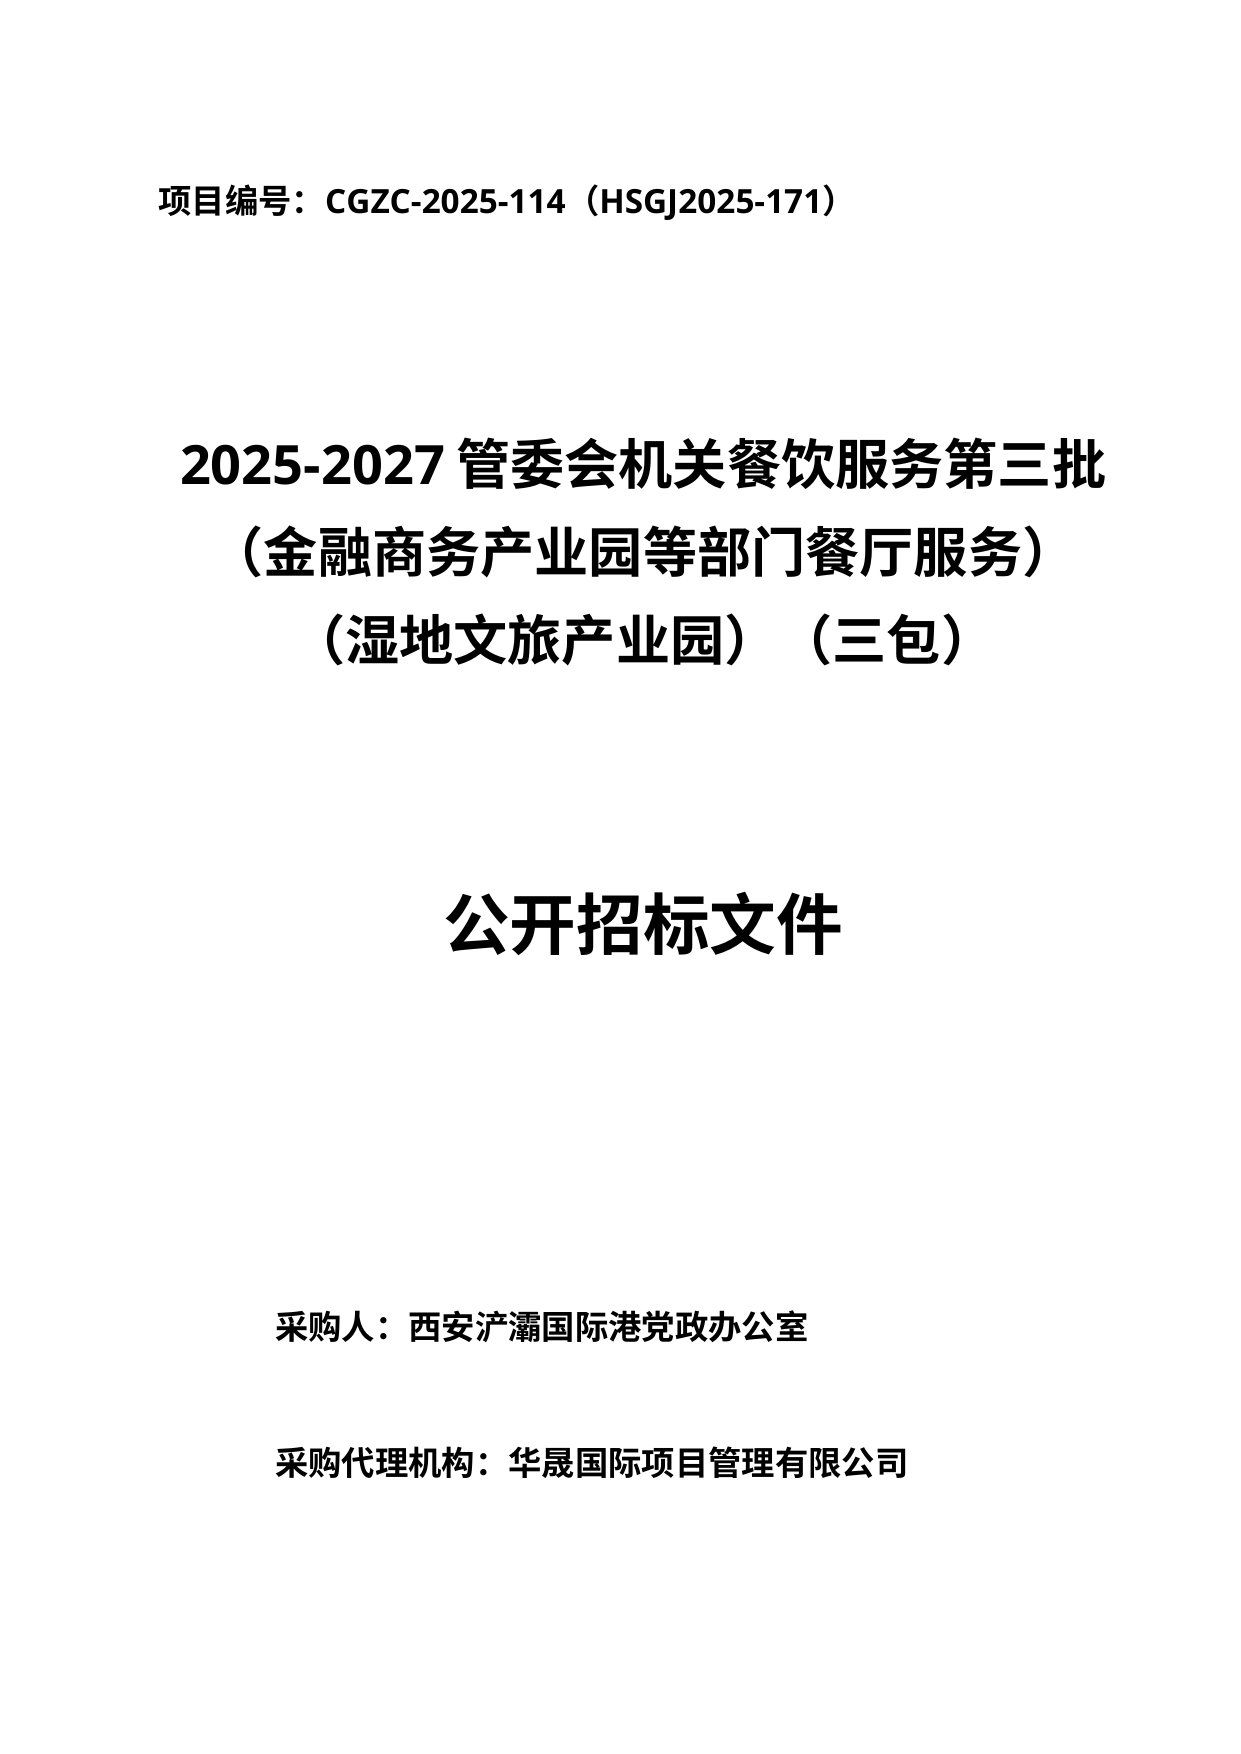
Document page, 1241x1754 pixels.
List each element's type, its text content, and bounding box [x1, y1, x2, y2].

text 采购代理机构：华晟国际项目管理有限公司 [158, 1417, 1127, 1504]
text 公开招标文件 [158, 855, 1127, 986]
text 项目编号：CGZC-2025-114（HSGJ2025-171） [158, 155, 1127, 243]
text 2025-2027管委会机关餐饮服务第三批（金融商务产业园等部门餐厅服务）（湿地文旅产业园）（三包） [158, 418, 1127, 680]
text 采购人：西安浐灞国际港党政办公室 [158, 1281, 1127, 1369]
